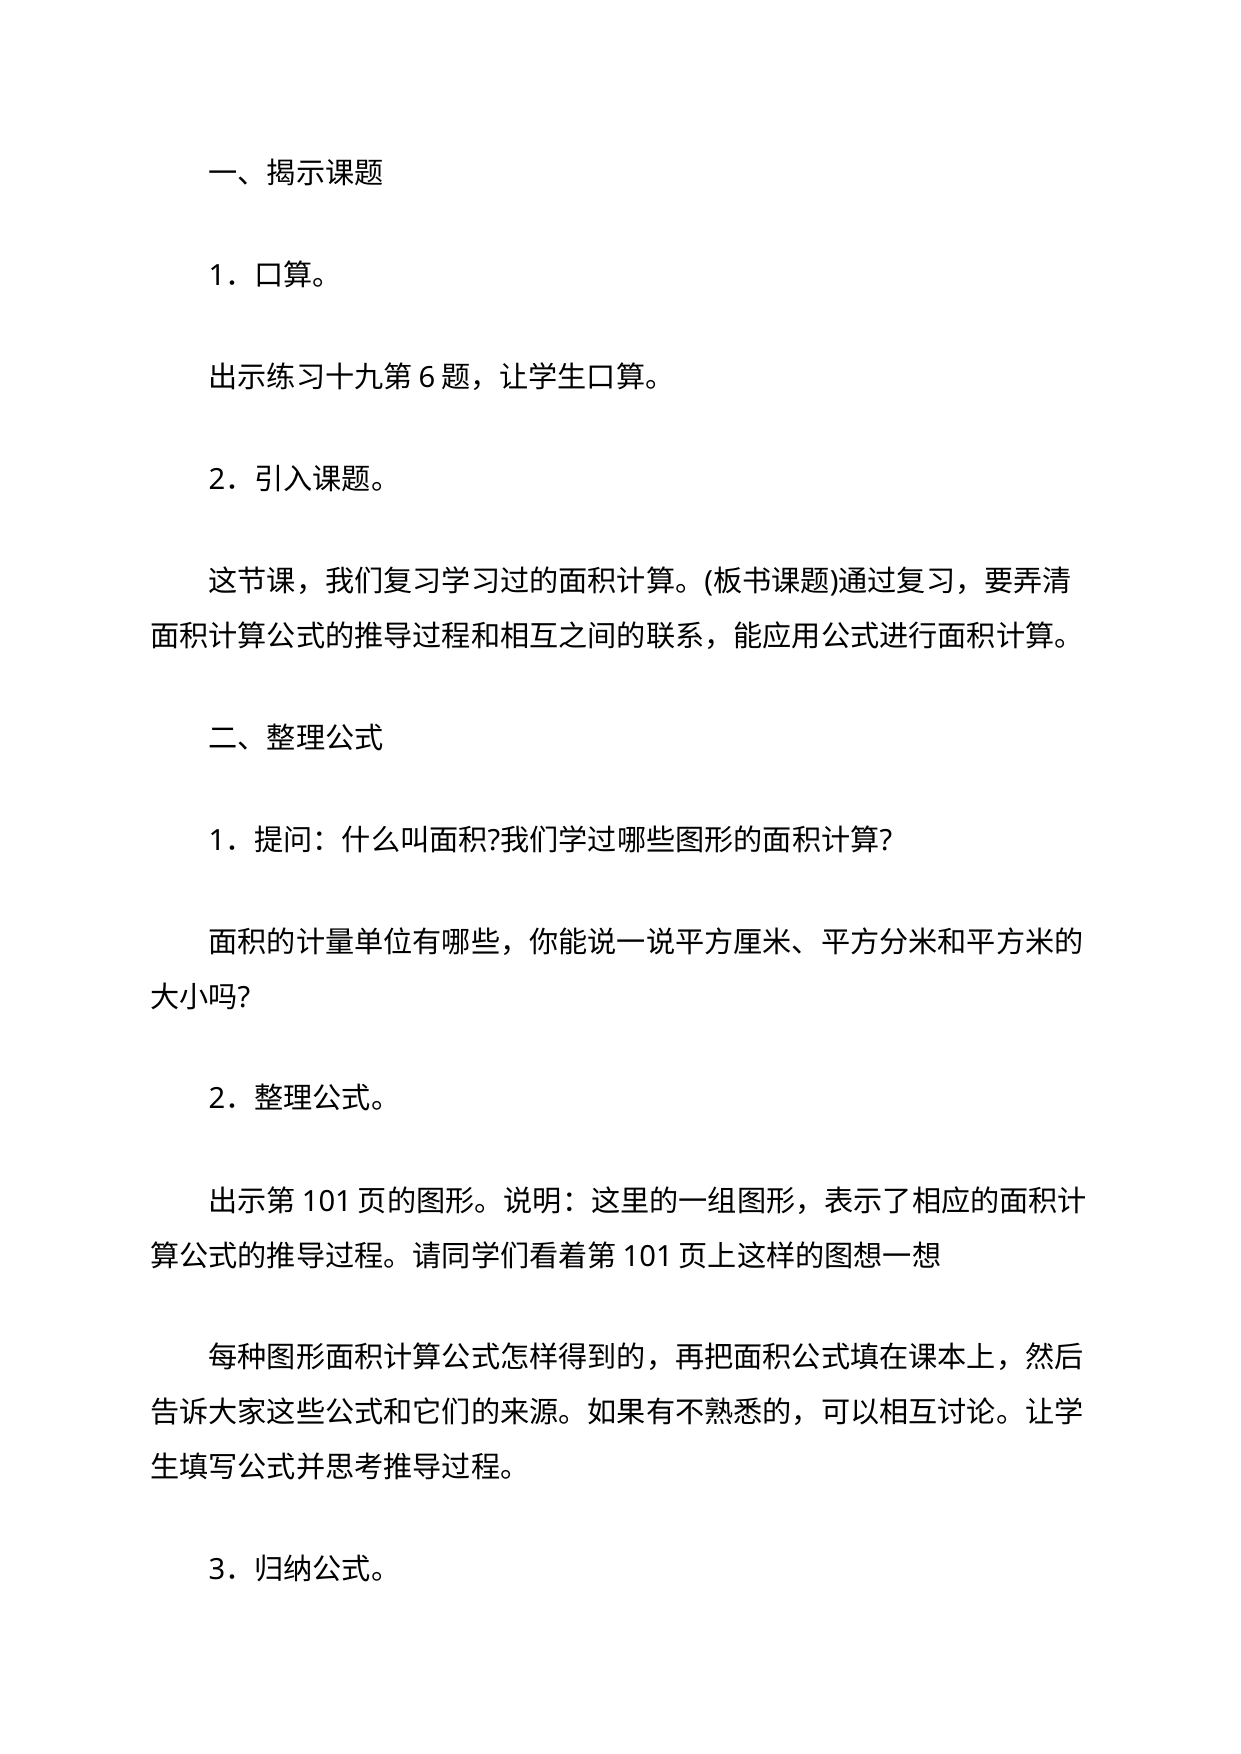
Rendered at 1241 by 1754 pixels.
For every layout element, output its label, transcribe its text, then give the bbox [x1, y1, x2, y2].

text 出示练习十九第6题，让学生口算。 [150, 354, 1090, 396]
text 1．提问：什么叫面积?我们学过哪些图形的面积计算? [150, 816, 1090, 859]
text 2．整理公式。 [150, 1075, 1090, 1117]
text 3．归纳公式。 [150, 1546, 1090, 1588]
text 二、整理公式 [150, 714, 1090, 757]
text 一、揭示课题 [150, 150, 1090, 192]
text 这节课，我们复习学习过的面积计算。(板书课题)通过复习，要弄清面积计算公式的推导过程和相互之间的联系，能应用公式进行面积计算。 [150, 558, 1090, 655]
text 面积的计量单位有哪些，你能说一说平方厘米、平方分米和平方米的大小吗? [150, 918, 1090, 1016]
text 出示第101页的图形。说明：这里的一组图形，表示了相应的面积计算公式的推导过程。请同学们看着第101页上这样的图想一想 [150, 1177, 1090, 1274]
text 2．引入课题。 [150, 456, 1090, 498]
text 1．口算。 [150, 252, 1090, 294]
text 每种图形面积计算公式怎样得到的，再把面积公式填在课本上，然后告诉大家这些公式和它们的来源。如果有不熟悉的，可以相互讨论。让学生填写公式并思考推导过程。 [150, 1334, 1090, 1486]
